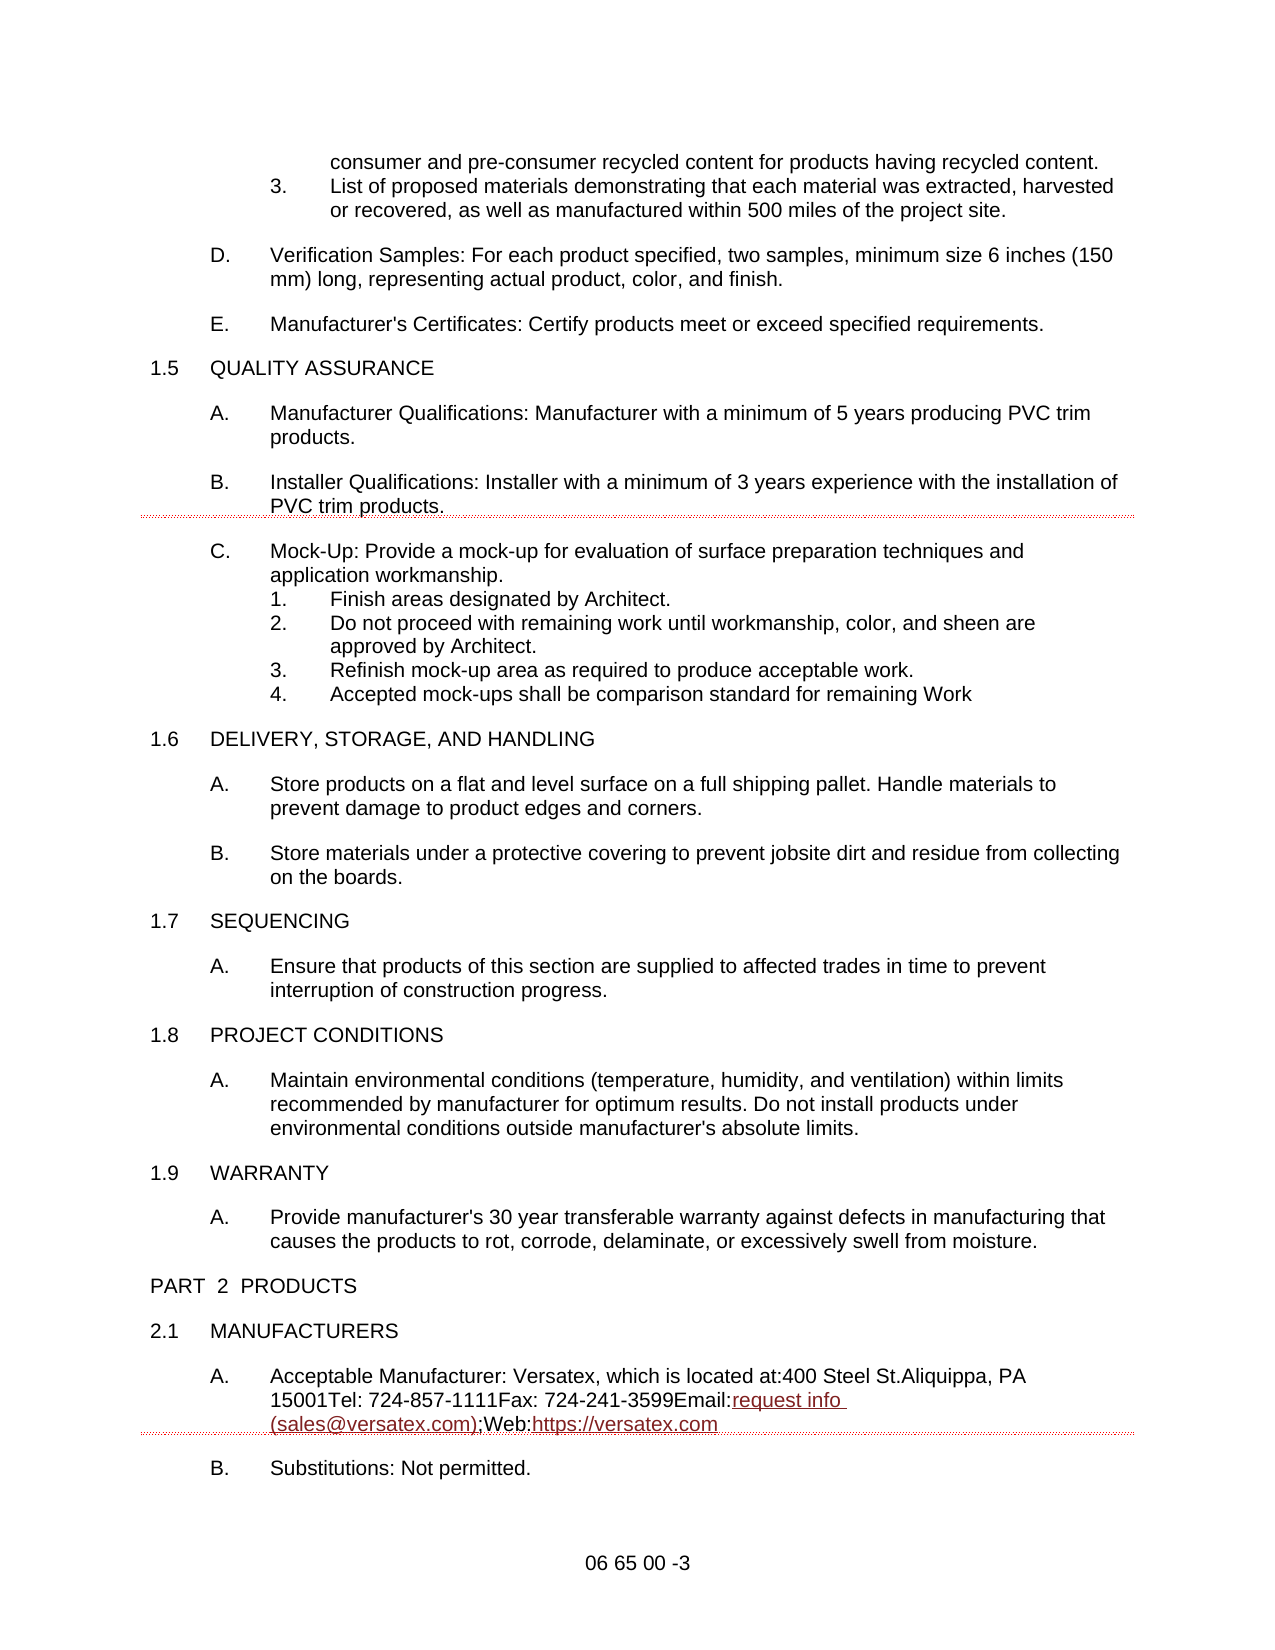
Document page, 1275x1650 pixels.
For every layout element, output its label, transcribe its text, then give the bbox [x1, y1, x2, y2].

list SEQUENCING [150, 909, 1125, 933]
list Store products on a flat and level surface on a full shipping pallet. Handle materials to prevent damage to product edges and corners. [210, 772, 1125, 820]
list Maintain environmental conditions (temperature, humidity, and ventilation) within limits recommended by manufacturer for optimum results. Do not install products under environmental conditions outside manufacturer's absolute limits. [210, 1068, 1125, 1139]
list Manufacturer's Certificates: Certify products meet or exceed specified requirements. [210, 311, 1125, 335]
list Store materials under a protective covering to prevent jobsite dirt and residue from collecting on the boards. [210, 841, 1125, 888]
list PROJECT CONDITIONS [150, 1023, 1125, 1047]
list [270, 150, 1125, 174]
list Accepted mock-ups shall be comparison standard for remaining Work [270, 682, 1125, 706]
list DELIVERY, STORAGE, AND HANDLING [150, 727, 1125, 751]
list WARRANTY [150, 1160, 1125, 1184]
list Do not proceed with remaining work until workmanship, color, and sheen are approved by Architect. [270, 610, 1125, 658]
list Mock-Up: Provide a mock-up for evaluation of surface preparation techniques and application workmanship. [210, 538, 1125, 586]
list Manufacturer Qualifications: Manufacturer with a minimum of 5 years producing PVC trim products. [210, 401, 1125, 449]
list List of proposed materials demonstrating that each material was extracted, harvested or recovered, as well as manufactured within 500 miles of the project site. [270, 174, 1125, 222]
list Refinish mock-up area as required to produce acceptable work. [270, 658, 1125, 682]
list Finish areas designated by Architect. [270, 586, 1125, 610]
list Provide manufacturer's 30 year transferable warranty against defects in manufacturing that causes the products to rot, corrode, delaminate, or excessively swell from moisture. [210, 1205, 1125, 1253]
list Substitutions: Not permitted. [210, 1456, 1125, 1480]
list Installer Qualifications: Installer with a minimum of 3 years experience with the installation of PVC trim products. [210, 470, 1125, 518]
list QUALITY ASSURANCE [150, 356, 1125, 380]
list Acceptable Manufacturer: Versatex, which is located at:400 Steel St.Aliquippa, PA 15001Tel: 724-857-1111Fax: 724-241-3599Email: request info (sales@versatex.com);Web: https://versatex.com [210, 1363, 1125, 1435]
list MANUFACTURERS [150, 1319, 1125, 1343]
list PRODUCTS [150, 1274, 1125, 1298]
list Verification Samples: For each product specified, two samples, minimum size 6 inches (150 mm) long, representing actual product, color, and finish. [210, 243, 1125, 291]
list Ensure that products of this section are supplied to affected trades in time to prevent interruption of construction progress. [210, 954, 1125, 1002]
